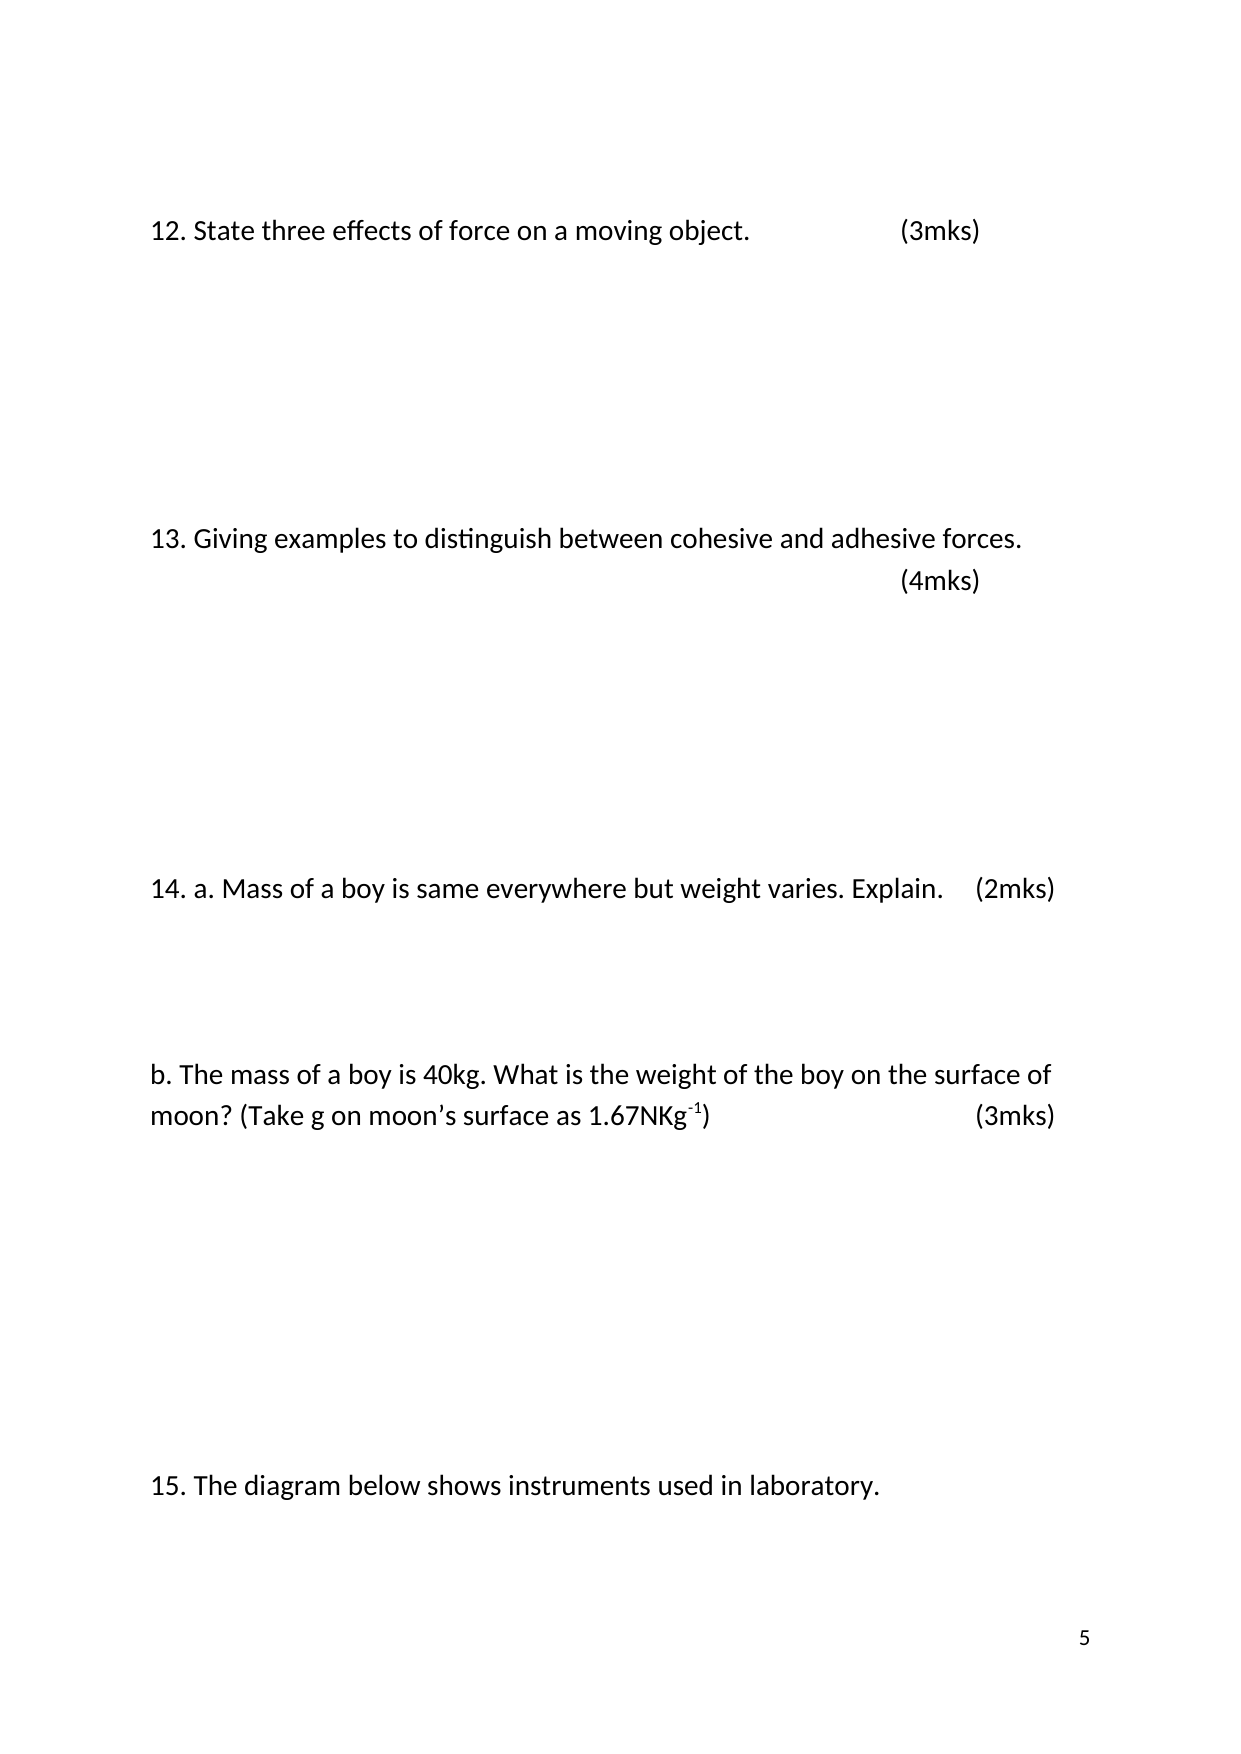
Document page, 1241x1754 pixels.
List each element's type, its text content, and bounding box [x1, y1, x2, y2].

text 12. State three effects of force on a moving object. (3mks) [150, 212, 1090, 247]
text 13. Giving examples to distinguish between cohesive and adhesive forces. (4mks) [150, 521, 1090, 597]
text 14. a. Mass of a boy is same everywhere but weight varies. Explain. (2mks) [150, 870, 1090, 906]
text b. The mass of a boy is 40kg. What is the weight of the boy on the surface of moon? (Take g on moon’s surface as 1.67NKg-1) (3mks) [150, 1056, 1090, 1132]
text 15. The diagram below shows instruments used in laboratory. [150, 1467, 1090, 1503]
